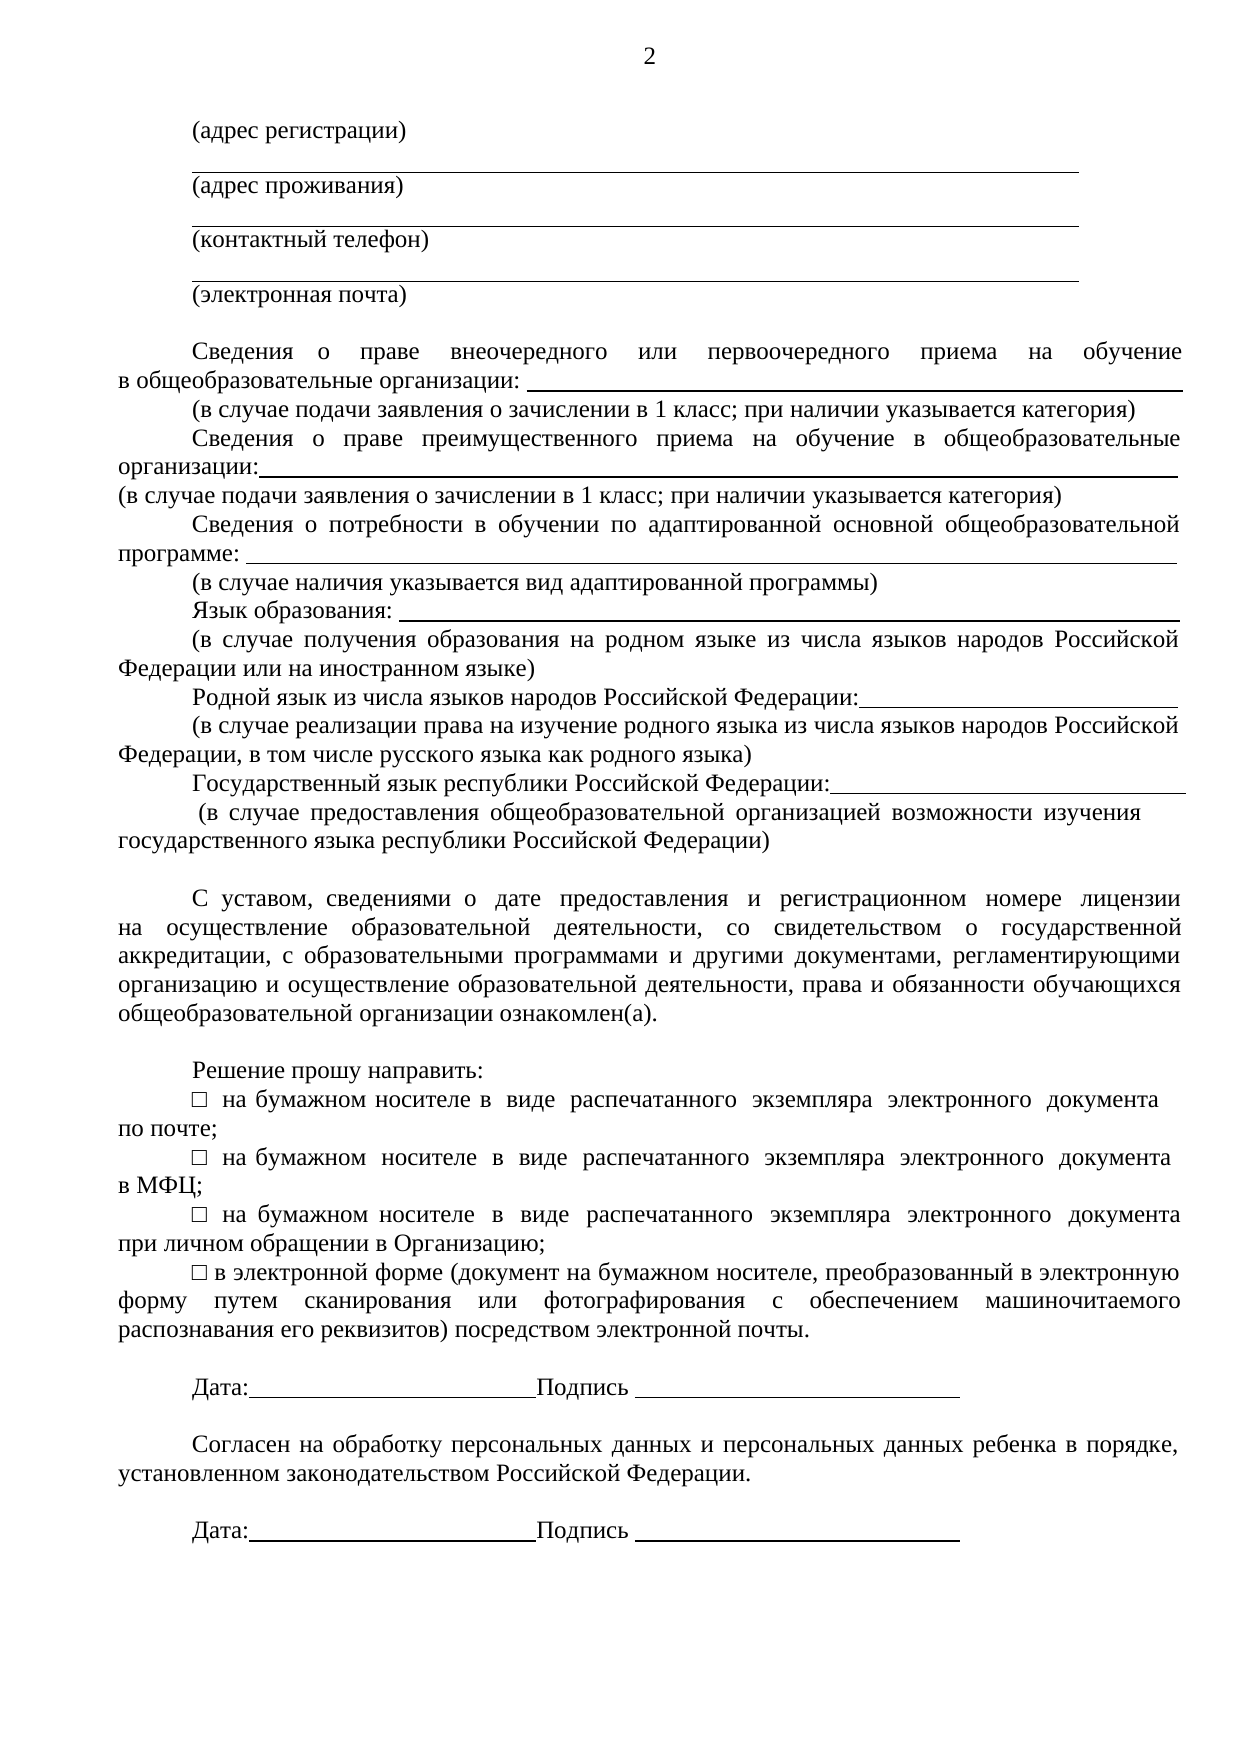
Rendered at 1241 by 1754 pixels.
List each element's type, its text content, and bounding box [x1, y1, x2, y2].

text Государственный язык республики Российской Федерации: (в случае предоставления общеобразовательной организацией возможности изучения [192, 768, 1186, 825]
text (адрес проживания) [192, 168, 1209, 198]
text (адрес регистрации) [192, 115, 1209, 144]
text Согласен на обработку персональных данных и персональных данных ребенка в порядке, установленном законодательством Российской Федерации. [118, 1429, 1209, 1487]
text С уставом, сведениями о дате предоставления и регистрационном номере лицензии на осуществление образовательной деятельности, со свидетельством о государственной аккредитации, с образовательными программами и другими документами, регламентирующими организацию и осуществление образовательной деятельности, права и обязанности обучающихся общеобразовательной организации ознакомлен(а). [118, 883, 1181, 1027]
list на бумажном носителе в виде распечатанного экземпляра электронного документа в МФЦ; [118, 1142, 1180, 1199]
text Дата: Подпись [192, 1372, 1209, 1400]
list на бумажном носителе в виде распечатанного экземпляра электронного документа по почте; [118, 1084, 1180, 1142]
text Дата: Подпись [192, 1515, 1209, 1544]
list в электронной форме (документ на бумажном носителе, преобразованный в электронную форму путем сканирования или фотографирования с обеспечением машиночитаемого распознавания его реквизитов) посредством электронной почты. [118, 1257, 1181, 1343]
text (электронная почта) [192, 277, 1209, 308]
text Язык образования: [192, 595, 1209, 624]
text государственного языка республики Российской Федерации) [118, 825, 1209, 854]
text Сведения о потребности в обучении по адаптированной основной общеобразовательной программе: [118, 509, 1181, 566]
list на бумажном носителе в виде распечатанного экземпляра электронного документа при личном обращении в Организацию; [118, 1199, 1180, 1257]
text Сведения о праве внеочередного или первоочередного приема на обучение в общеобразовательные организации: [118, 336, 1183, 394]
text (в случае получения образования на родном языке из числа языков народов Российской Федерации или на иностранном языке) [118, 624, 1181, 682]
text Решение прошу направить: [192, 1055, 1209, 1084]
text 2 [90, 41, 1209, 70]
text (контактный телефон) [192, 222, 1209, 253]
text (в случае наличия указывается вид адаптированной программы) [192, 567, 1209, 595]
text Сведения о праве преимущественного приема на обучение в общеобразовательные организации: (в случае подачи заявления о зачислении в 1 класс; при наличии указывается категория) [118, 423, 1181, 509]
text Родной язык из числа языков народов Российской Федерации: (в случае реализации права на изучение родного языка из числа языков народов Российской [192, 682, 1181, 739]
text (в случае подачи заявления о зачислении в 1 класс; при наличии указывается категория) [192, 394, 1209, 423]
text Федерации, в том числе русского языка как родного языка) [118, 739, 1209, 768]
